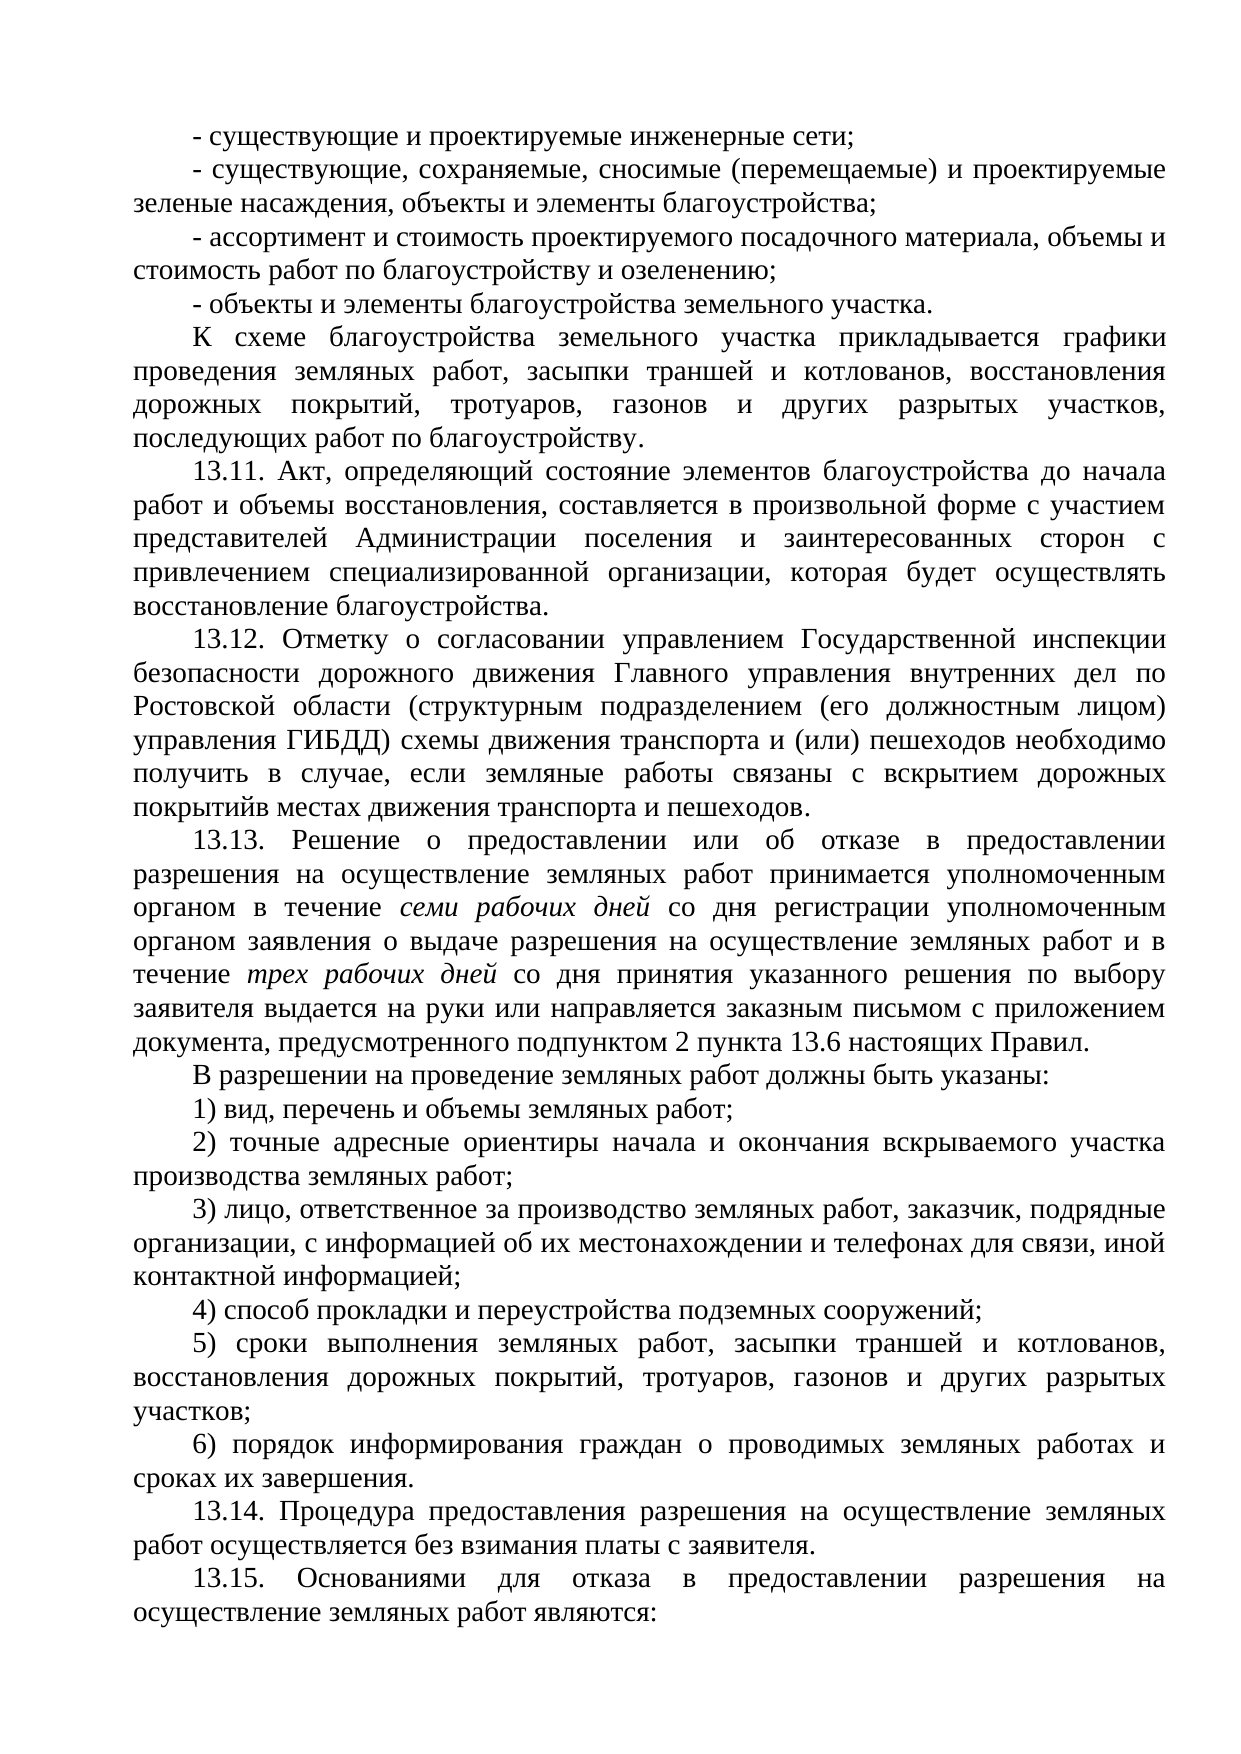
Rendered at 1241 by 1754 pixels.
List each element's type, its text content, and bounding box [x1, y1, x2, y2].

text К схеме благоустройства земельного участка прикладывается графики проведения земляных работ, засыпки траншей и котлованов, восстановления дорожных покрытий, тротуаров, газонов и других разрытых участков, последующих работ по благоустройству. [133, 319, 1167, 453]
text - существующие, сохраняемые, сносимые (перемещаемые) и проектируемые зеленые насаждения, объекты и элементы благоустройства; [133, 152, 1167, 219]
text 13.11. Акт, определяющий состояние элементов благоустройства до начала работ и объемы восстановления, составляется в произвольной форме с участием представителей Администрации поселения и заинтересованных сторон с привлечением специализированной организации, которая будет осуществлять восстановление благоустройства. [133, 453, 1167, 621]
text 13.14. Процедура предоставления разрешения на осуществление земляных работ осуществляется без взимания платы с заявителя. [133, 1493, 1167, 1560]
text 13.13. Решение о предоставлении или об отказе в предоставлении разрешения на осуществление земляных работ принимается уполномоченным органом в течение семи рабочих дней со дня регистрации уполномоченным органом заявления о выдаче разрешения на осуществление земляных работ и в течение трех рабочих дней со дня принятия указанного решения по выбору заявителя выдается на руки или направляется заказным письмом с приложением документа, предусмотренного подпунктом 2 пункта 13.6 настоящих Правил. [133, 822, 1167, 1057]
text 13.15. Основаниями для отказа в предоставлении разрешения на осуществление земляных работ являются: [133, 1560, 1167, 1627]
text - объекты и элементы благоустройства земельного участка. [133, 286, 1167, 319]
text 5) сроки выполнения земляных работ, засыпки траншей и котлованов, восстановления дорожных покрытий, тротуаров, газонов и других разрытых участков; [133, 1326, 1167, 1426]
text - ассортимент и стоимость проектируемого посадочного материала, объемы и стоимость работ по благоустройству и озеленению; [133, 219, 1167, 286]
text 4) способ прокладки и переустройства подземных сооружений; [133, 1292, 1167, 1326]
text 6) порядок информирования граждан о проводимых земляных работах и сроках их завершения. [133, 1426, 1167, 1493]
text 3) лицо, ответственное за производство земляных работ, заказчик, подрядные организации, с информацией об их местонахождении и телефонах для связи, иной контактной информацией; [133, 1191, 1167, 1292]
text - существующие и проектируемые инженерные сети; [133, 118, 1167, 152]
text 13.12. Отметку о согласовании управлением Государственной инспекции безопасности дорожного движения Главного управления внутренних дел по Ростовской области (структурным подразделением (его должностным лицом) управления ГИБДД) схемы движения транспорта и (или) пешеходов необходимо получить в случае, если земляные работы связаны с вскрытием дорожных покрытийв местах движения транспорта и пешеходов. [133, 621, 1167, 822]
text В разрешении на проведение земляных работ должны быть указаны: [133, 1057, 1167, 1091]
text 2) точные адресные ориентиры начала и окончания вскрываемого участка производства земляных работ; [133, 1124, 1167, 1191]
text 1) вид, перечень и объемы земляных работ; [133, 1091, 1167, 1124]
